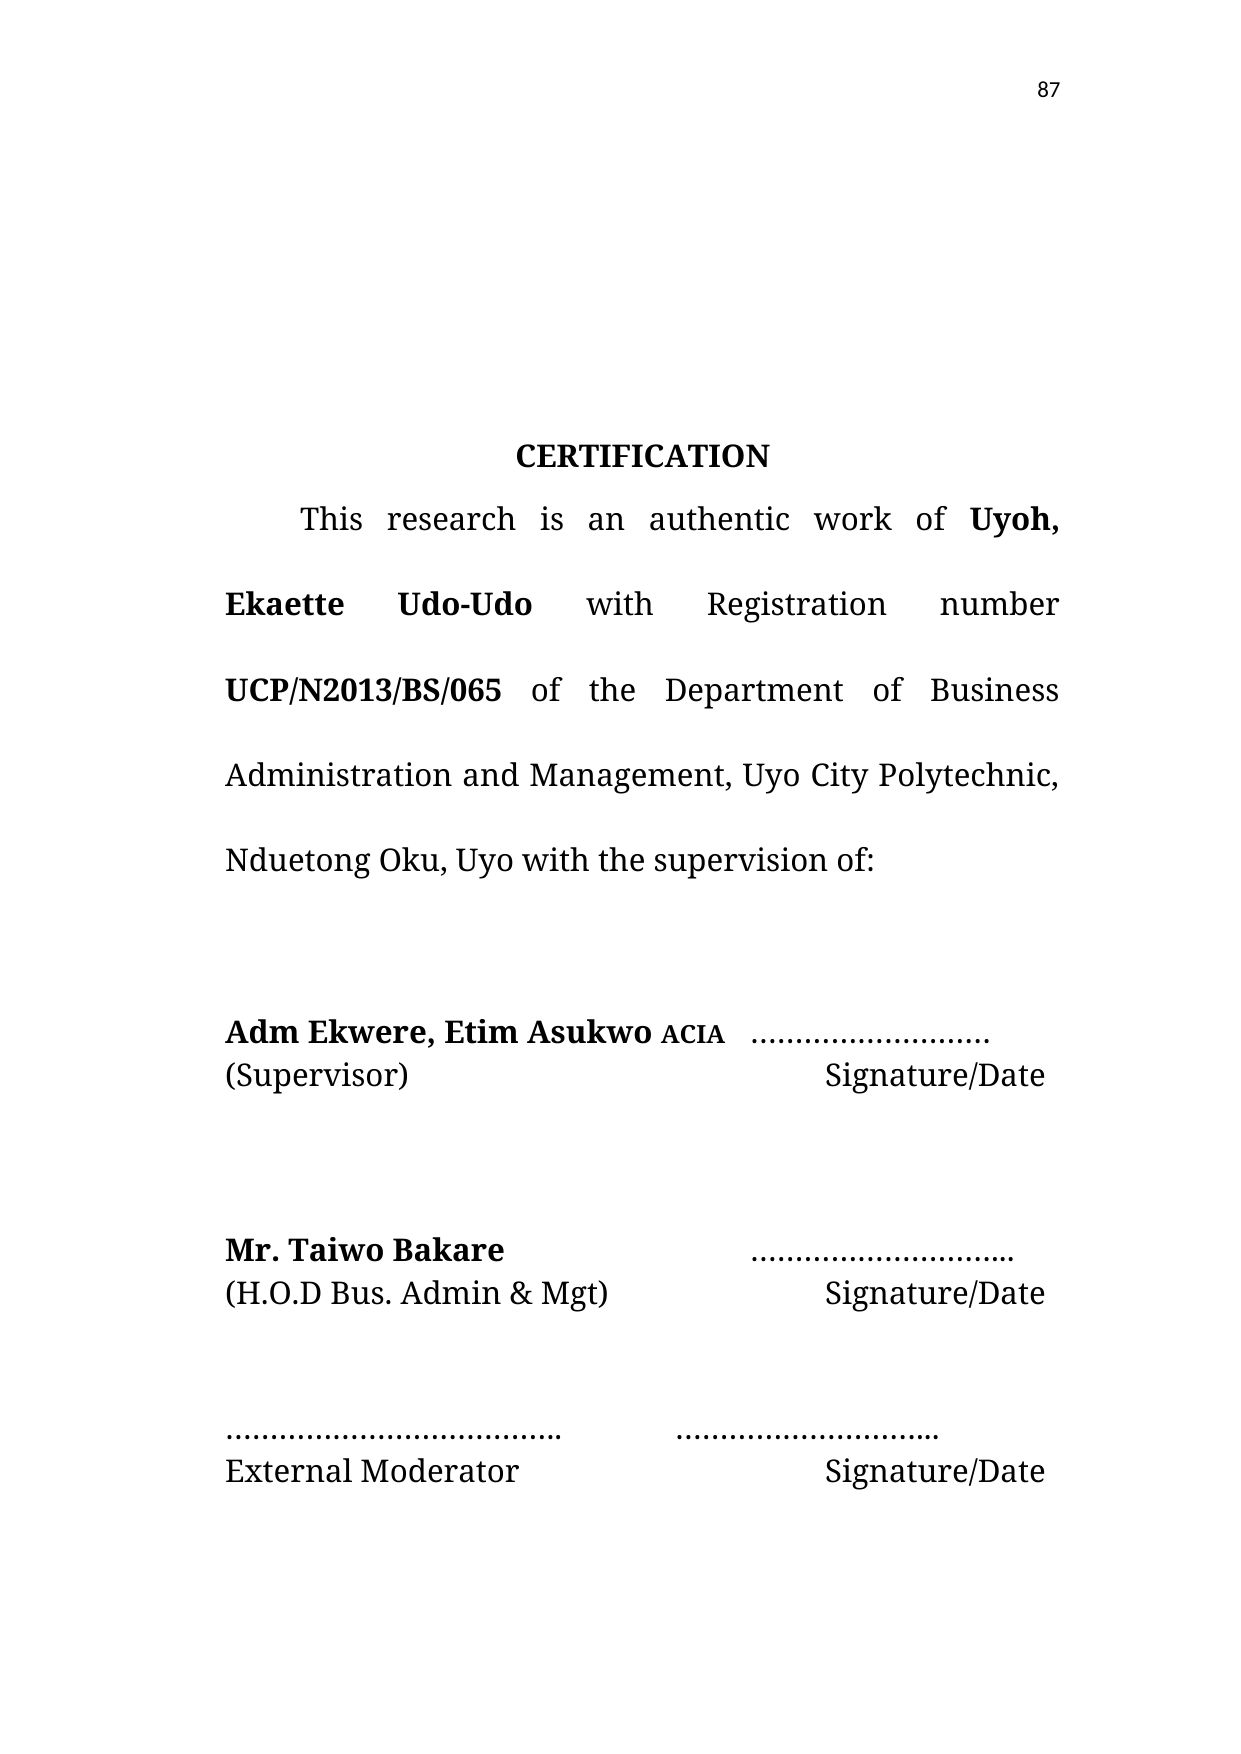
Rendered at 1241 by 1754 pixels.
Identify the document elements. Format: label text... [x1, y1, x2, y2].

text CERTIFICATION [225, 434, 1060, 476]
text External Moderator Signature/Date [225, 1449, 1060, 1492]
text Mr. Taiwo Bakare ………………………... [225, 1228, 1060, 1271]
text (Supervisor) Signature/Date [225, 1053, 1060, 1096]
text This research is an authentic work of Uyoh, Ekaette Udo-Udo with Registration number UCP/N2013/BS/065 of the Department of Business Administration and Management, Uyo City Polytechnic, Nduetong Oku, Uyo with the supervision of: [225, 497, 1060, 881]
text (H.O.D Bus. Admin & Mgt) Signature/Date [225, 1271, 1060, 1313]
text Adm Ekwere, Etim Asukwo ACIA ……………………… [225, 1010, 1060, 1053]
text ……………………………….. ………………………... [225, 1406, 1060, 1449]
